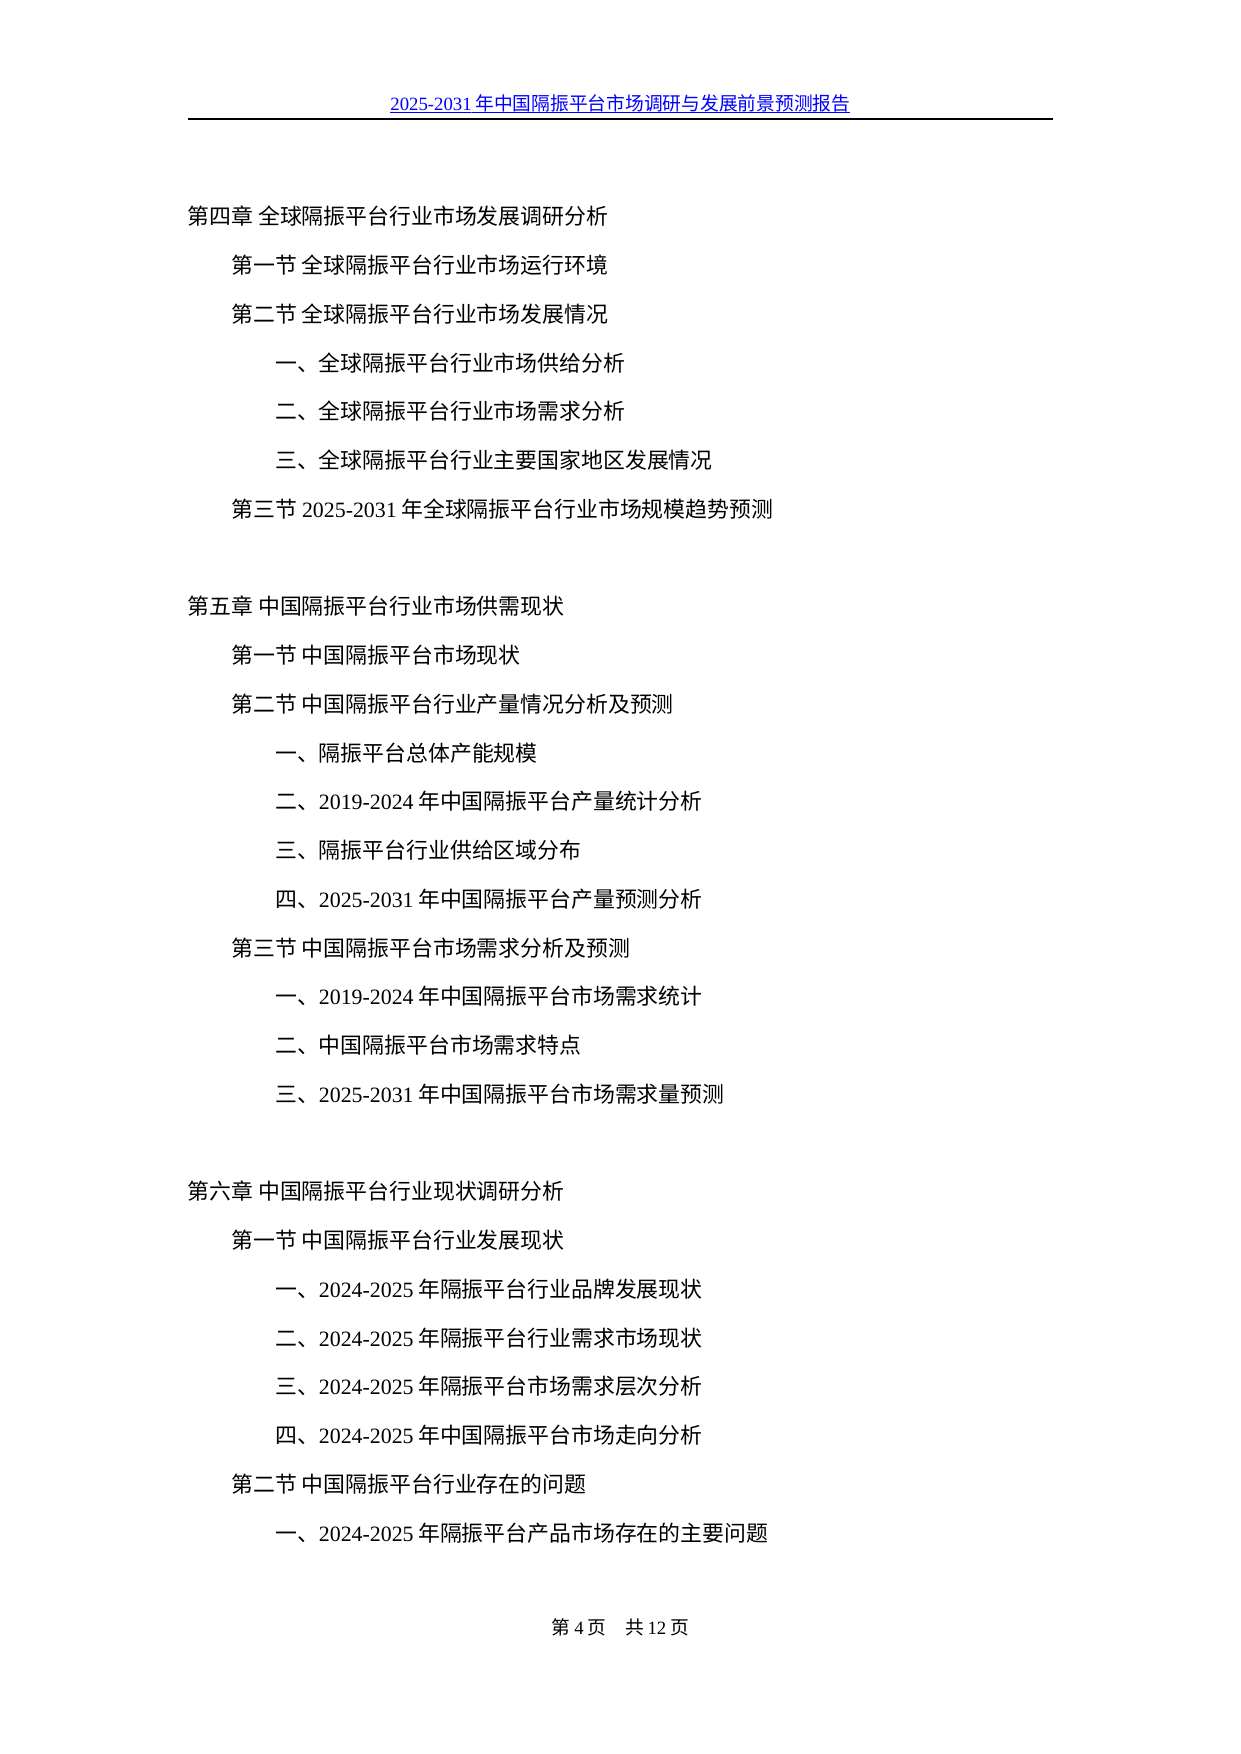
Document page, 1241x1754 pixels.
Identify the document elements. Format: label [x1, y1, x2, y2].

text [187, 150, 1053, 1548]
